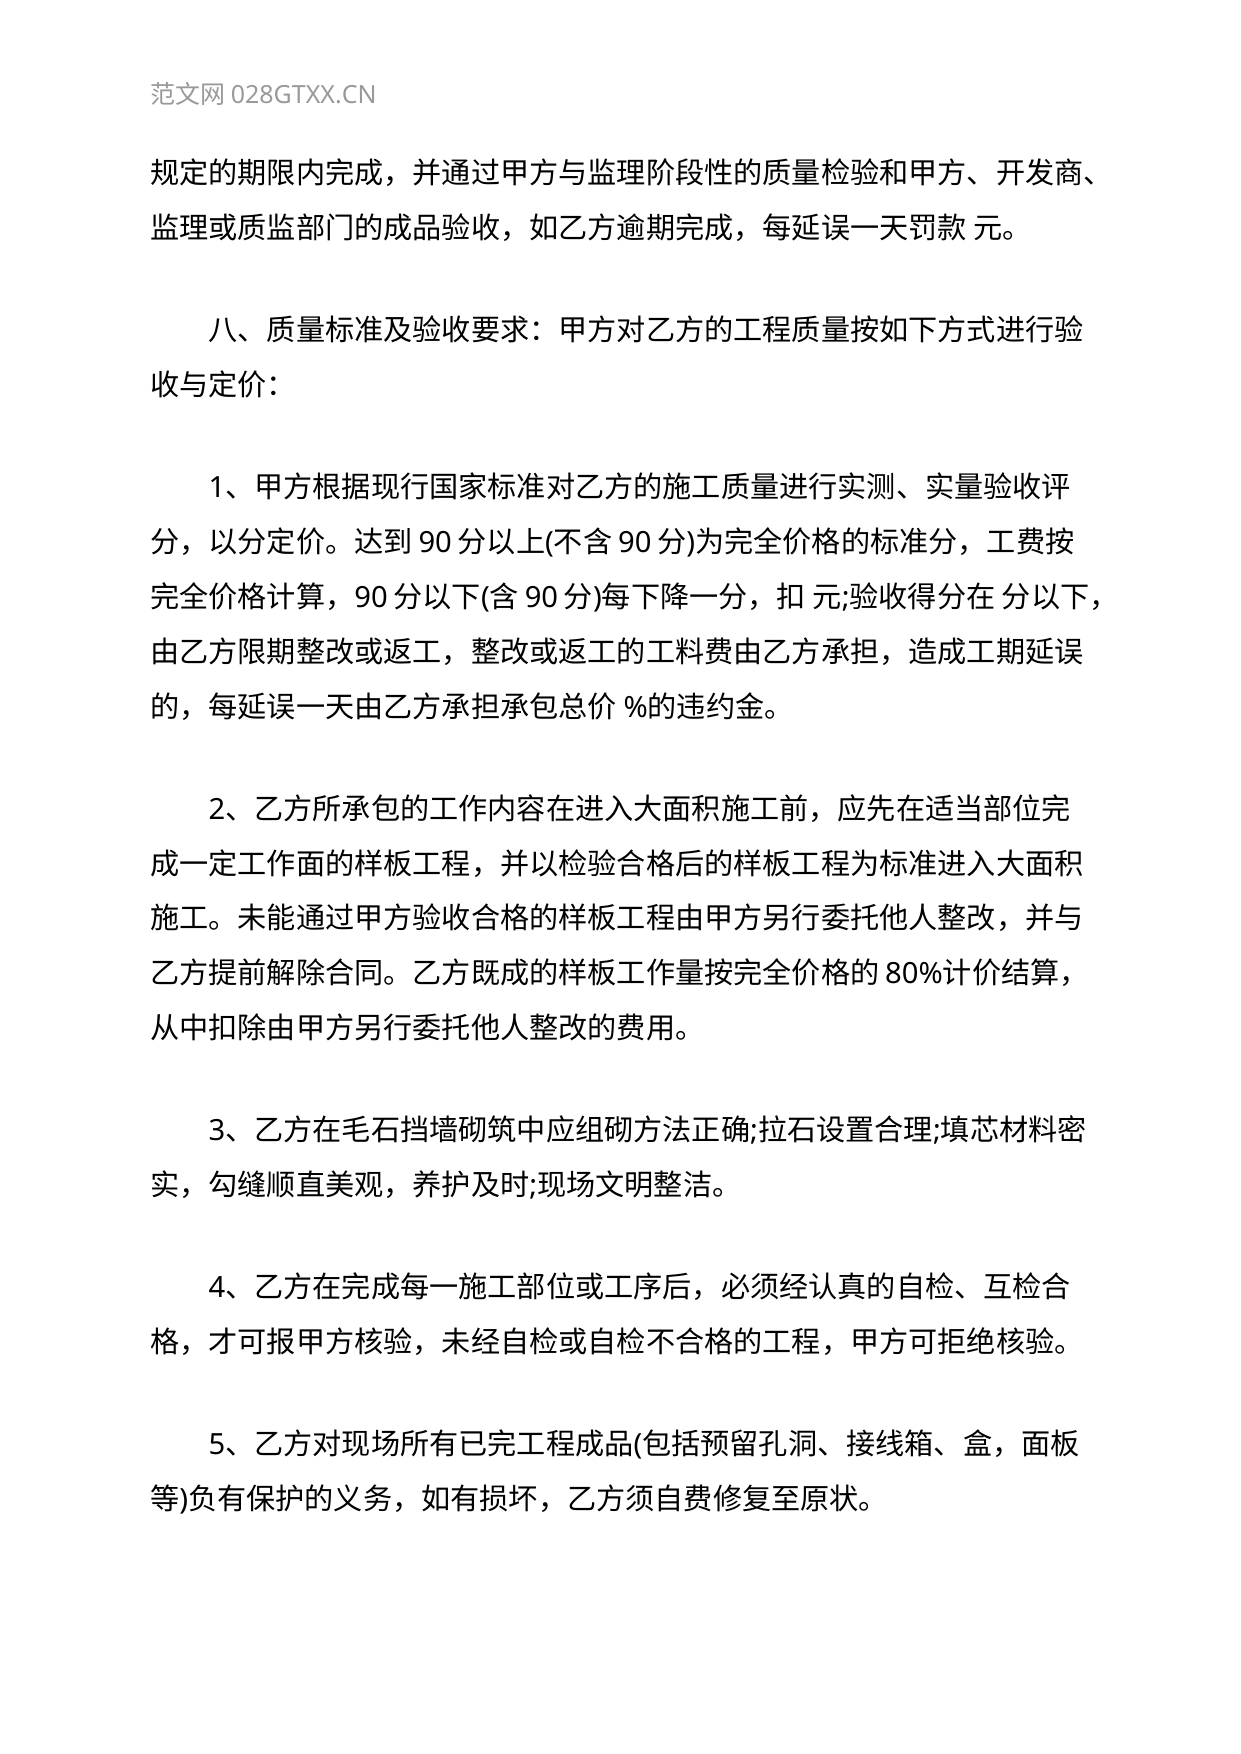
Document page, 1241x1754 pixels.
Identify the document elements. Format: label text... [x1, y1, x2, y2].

text 3、乙方在毛石挡墙砌筑中应组砌方法正确;拉石设置合理;填芯材料密实，勾缝顺直美观，养护及时;现场文明整洁。 [150, 1107, 1090, 1204]
text 4、乙方在完成每一施工部位或工序后，必须经认真的自检、互检合格，才可报甲方核验，未经自检或自检不合格的工程，甲方可拒绝核验。 [150, 1264, 1090, 1361]
text 1、甲方根据现行国家标准对乙方的施工质量进行实测、实量验收评分，以分定价。达到90分以上(不含90分)为完全价格的标准分，工费按完全价格计算，90分以下(含90分)每下降一分，扣 元;验收得分在 分以下，由乙方限期整改或返工，整改或返工的工料费由乙方承担，造成工期延误的，每延误一天由乙方承担承包总价 %的违约金。 [150, 463, 1090, 726]
text 八、质量标准及验收要求：甲方对乙方的工程质量按如下方式进行验收与定价： [150, 307, 1090, 404]
text 2、乙方所承包的工作内容在进入大面积施工前，应先在适当部位完成一定工作面的样板工程，并以检验合格后的样板工程为标准进入大面积施工。未能通过甲方验收合格的样板工程由甲方另行委托他人整改，并与乙方提前解除合同。乙方既成的样板工作量按完全价格的80%计价结算，从中扣除由甲方另行委托他人整改的费用。 [150, 785, 1090, 1047]
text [150, 150, 1090, 247]
text 5、乙方对现场所有已完工程成品(包括预留孔洞、接线箱、盒，面板等)负有保护的义务，如有损坏，乙方须自费修复至原状。 [150, 1421, 1090, 1518]
